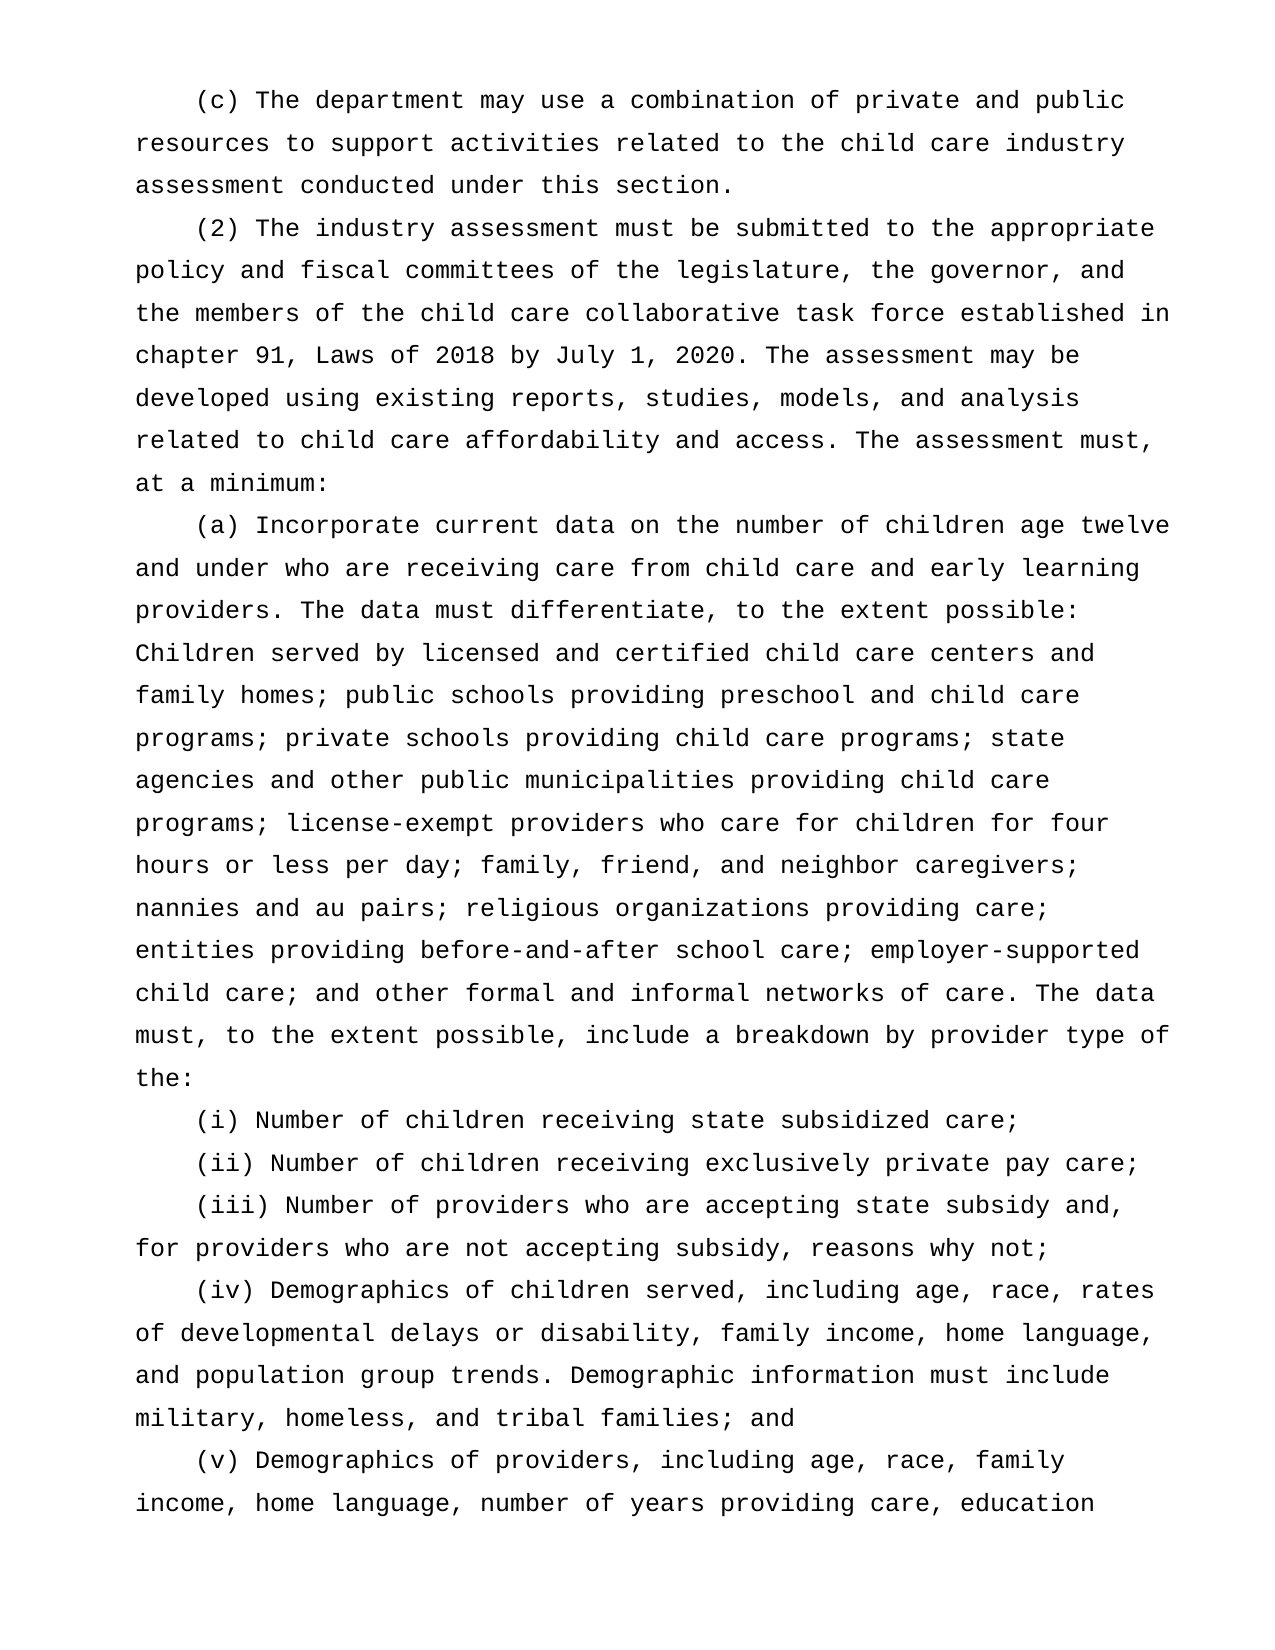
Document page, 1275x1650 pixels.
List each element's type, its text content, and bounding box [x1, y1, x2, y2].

text (a) Incorporate current data on the number of children age twelve and under who are receiving care from child care and early learning providers. The data must differentiate, to the extent possible: Children served by licensed and certified child care centers and family homes; public schools providing preschool and child care programs; private schools providing child care programs; state agencies and other public municipalities providing child care programs; license-exempt providers who care for children for four hours or less per day; family, friend, and neighbor caregivers; nannies and au pairs; religious organizations providing care; entities providing before-and-after school care; employer-supported child care; and other formal and informal networks of care. The data must, to the extent possible, include a breakdown by provider type of the: [135, 500, 1170, 1095]
text (iii) Number of providers who are accepting state subsidy and, for providers who are not accepting subsidy, reasons why not; [135, 1180, 1170, 1265]
text (c) The department may use a combination of private and public resources to support activities related to the child care industry assessment conducted under this section. [135, 75, 1170, 202]
text (i) Number of children receiving state subsidized care; [135, 1095, 1170, 1137]
text (iv) Demographics of children served, including age, race, rates of developmental delays or disability, family income, home language, and population group trends. Demographic information must include military, homeless, and tribal families; and [135, 1265, 1170, 1435]
text (2) The industry assessment must be submitted to the appropriate policy and fiscal committees of the legislature, the governor, and the members of the child care collaborative task force established in chapter 91, Laws of 2018 by July 1, 2020. The assessment may be developed using existing reports, studies, models, and analysis related to child care affordability and access. The assessment must, at a minimum: [135, 202, 1170, 500]
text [135, 1435, 1170, 1520]
text (ii) Number of children receiving exclusively private pay care; [135, 1137, 1170, 1180]
